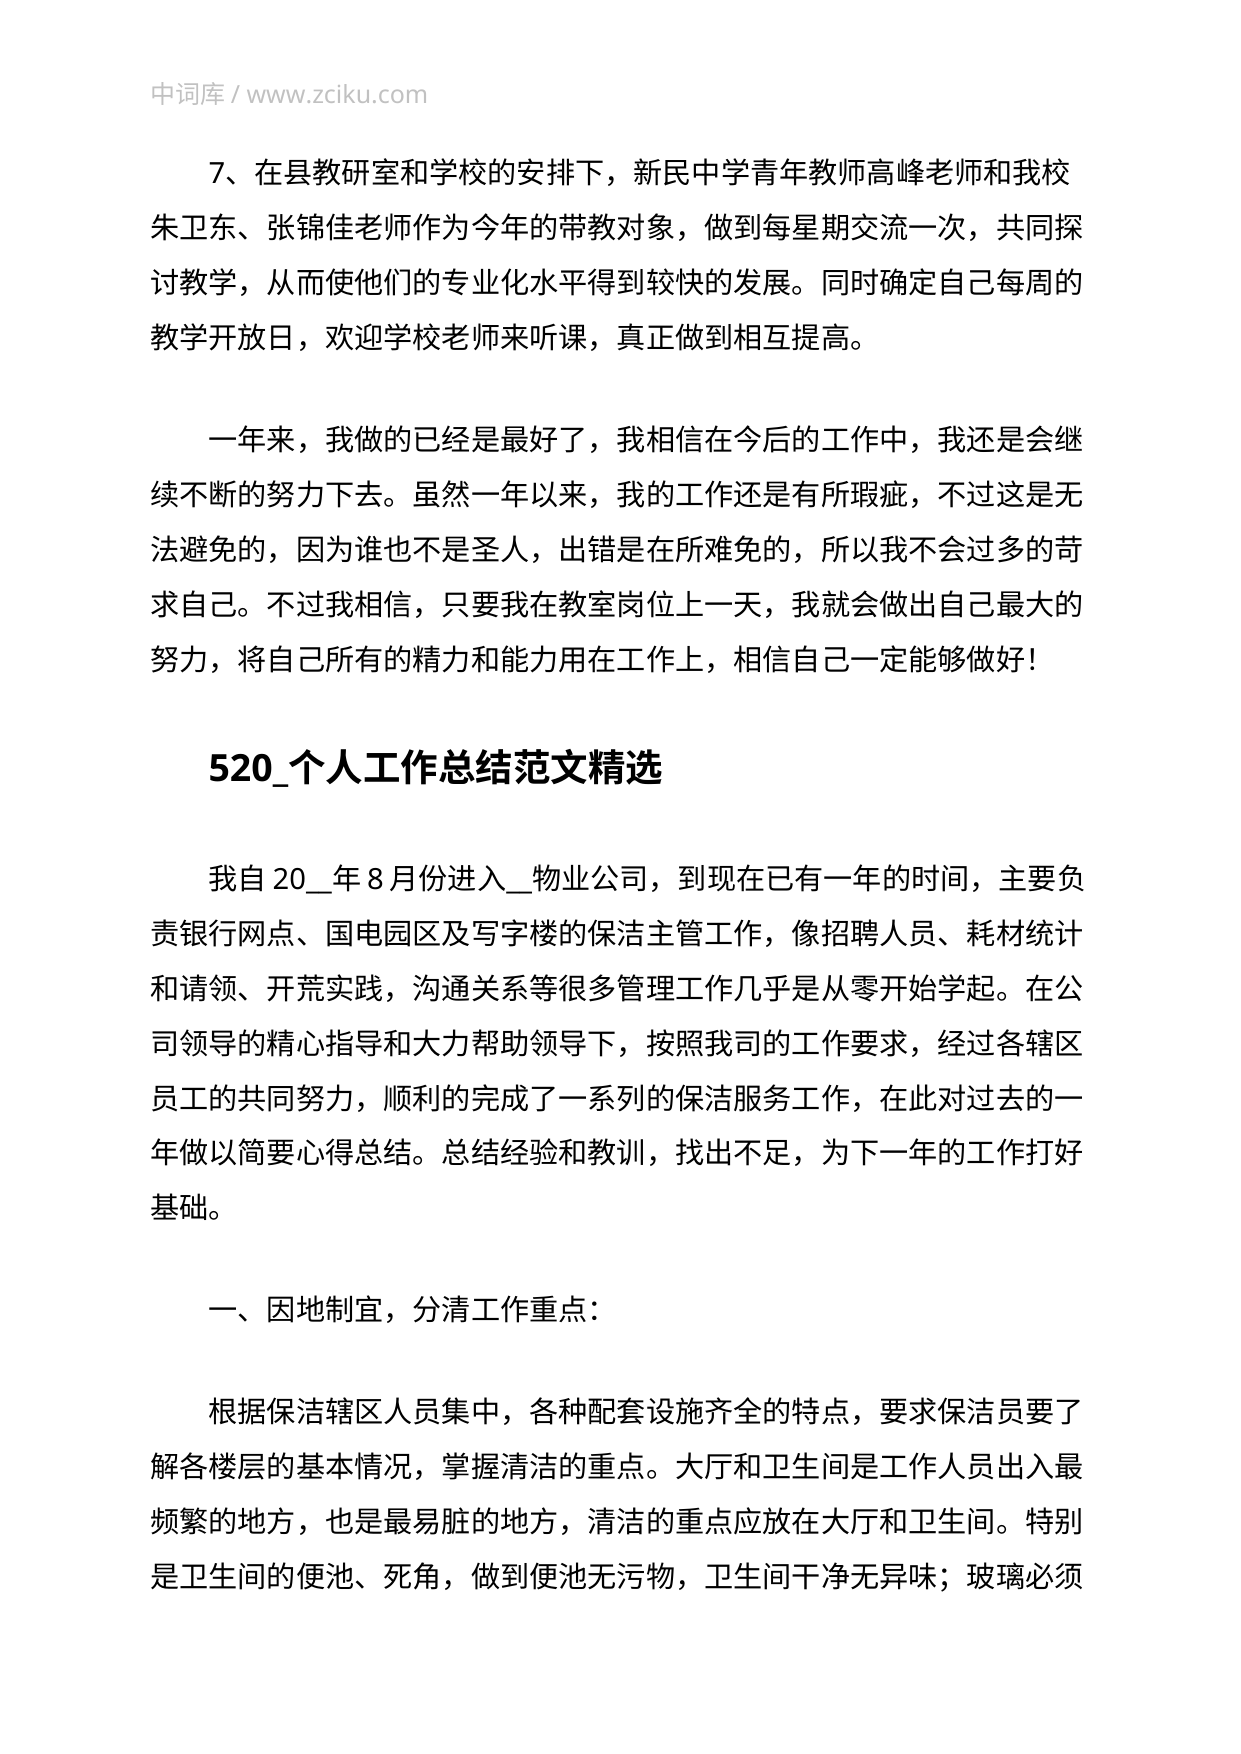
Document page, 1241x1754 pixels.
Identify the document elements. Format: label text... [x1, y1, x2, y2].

text 一年来，我做的已经是最好了，我相信在今后的工作中，我还是会继续不断的努力下去。虽然一年以来，我的工作还是有所瑕疵，不过这是无法避免的，因为谁也不是圣人，出错是在所难免的，所以我不会过多的苛求自己。不过我相信，只要我在教室岗位上一天，我就会做出自己最大的努力，将自己所有的精力和能力用在工作上，相信自己一定能够做好！ [150, 417, 1090, 678]
text 520_个人工作总结范文精选 [150, 738, 1090, 792]
text 一、因地制宜，分清工作重点： [150, 1287, 1090, 1329]
text 我自20__年8月份进入__物业公司，到现在已有一年的时间，主要负责银行网点、国电园区及写字楼的保洁主管工作，像招聘人员、耗材统计和请领、开荒实践，沟通关系等很多管理工作几乎是从零开始学起。在公司领导的精心指导和大力帮助领导下，按照我司的工作要求，经过各辖区员工的共同努力，顺利的完成了一系列的保洁服务工作，在此对过去的一年做以简要心得总结。总结经验和教训，找出不足，为下一年的工作打好基础。 [150, 856, 1090, 1227]
text 7、在县教研室和学校的安排下，新民中学青年教师高峰老师和我校朱卫东、张锦佳老师作为今年的带教对象，做到每星期交流一次，共同探讨教学，从而使他们的专业化水平得到较快的发展。同时确定自己每周的教学开放日，欢迎学校老师来听课，真正做到相互提高。 [150, 150, 1090, 357]
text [150, 1388, 1090, 1596]
